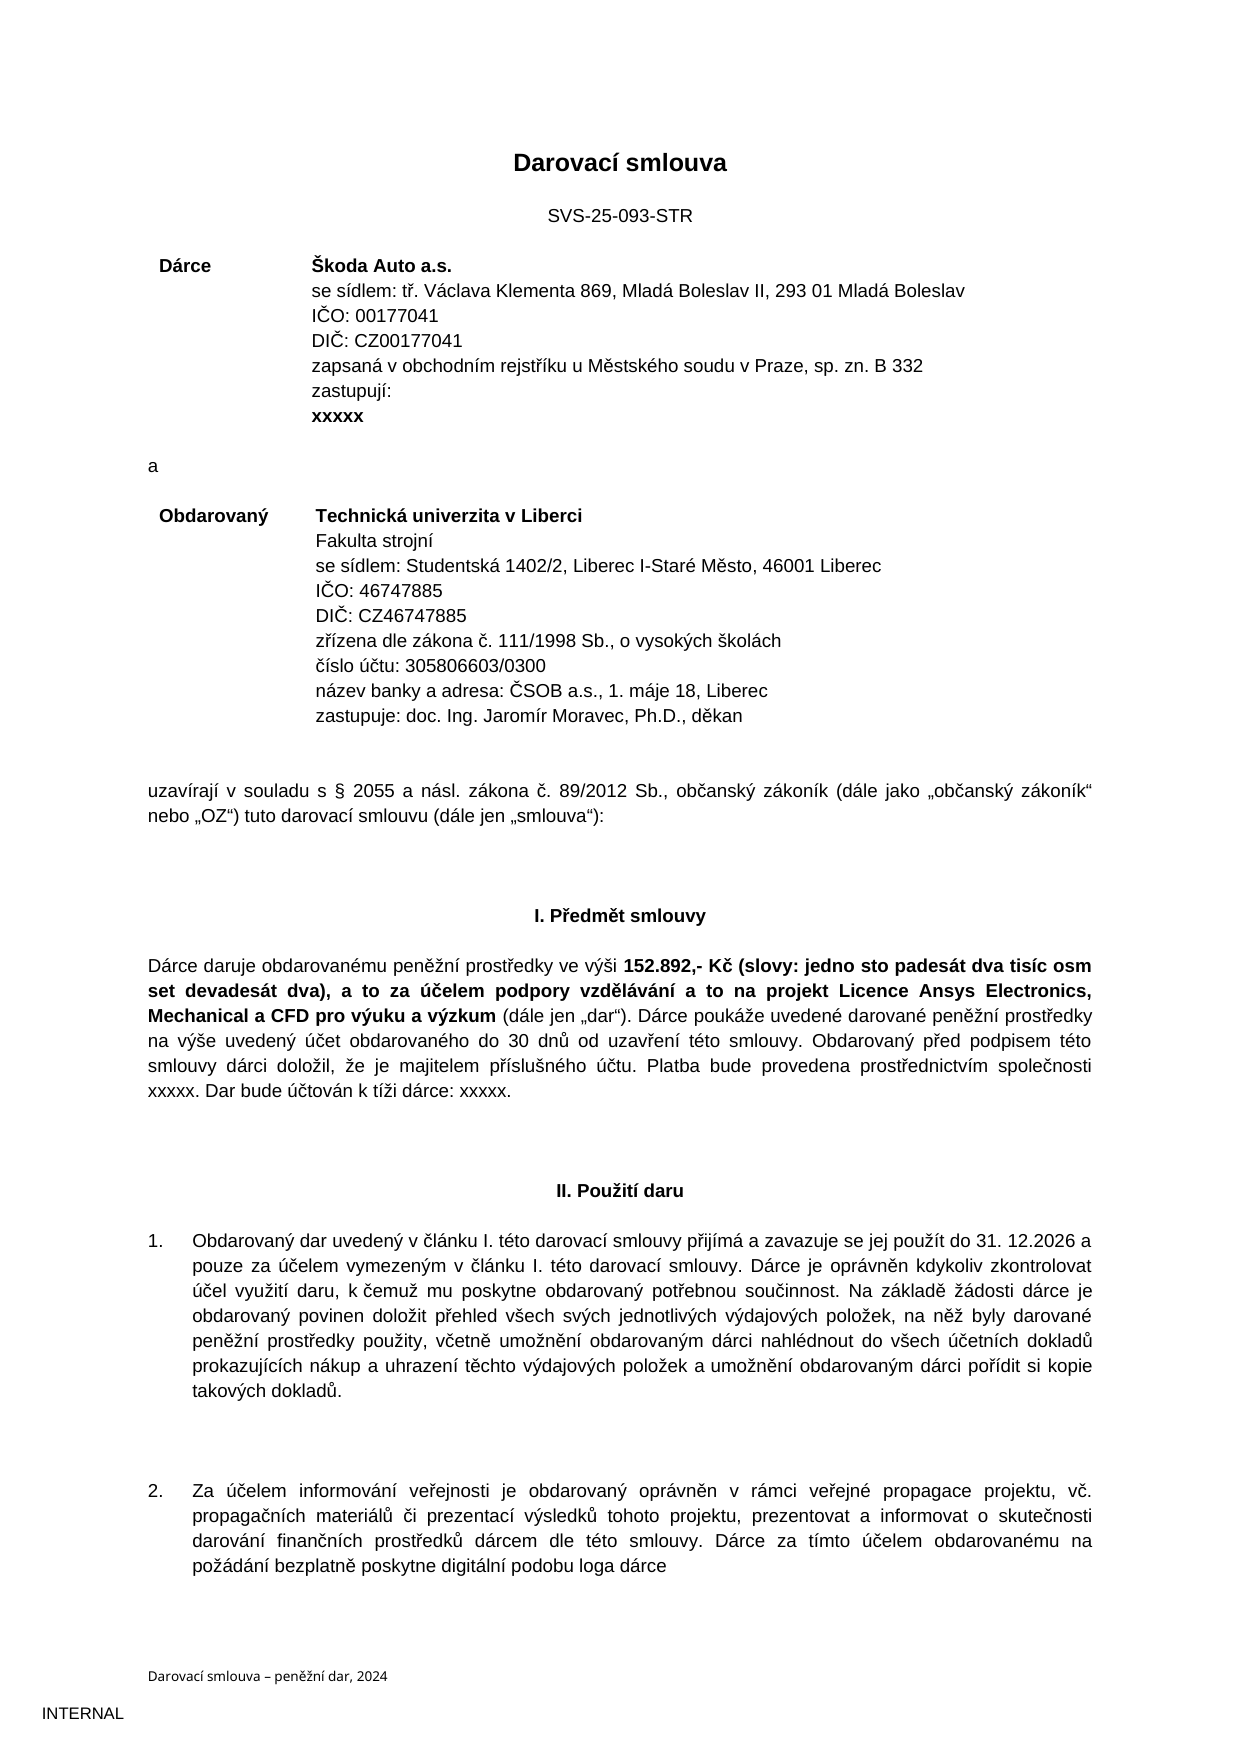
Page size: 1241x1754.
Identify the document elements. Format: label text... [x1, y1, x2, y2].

list Obdarovaný dar uvedený v článku I. této darovací smlouvy přijímá a zavazuje se jej použít do 31. 12.2026 a pouze za účelem vymezeným v článku I. této darovací smlouvy. Dárce je oprávněn kdykoliv zkontrolovat účel využití daru, k čemuž mu poskytne obdarovaný potřebnou součinnost. Na základě žádosti dárce je obdarovaný povinen doložit přehled všech svých jednotlivých výdajových položek, na něž byly darované peněžní prostředky použity, včetně umožnění obdarovaným dárci nahlédnout do všech účetních dokladů prokazujících nákup a uhrazení těchto výdajových položek a umožnění obdarovaným dárci pořídit si kopie takových dokladů. [148, 1227, 1093, 1402]
text Dárce daruje obdarovanému peněžní prostředky ve výši 152.892,- Kč (slovy: jedno sto padesát dva tisíc osm set devadesát dva), a to za účelem podpory vzdělávání a to na projekt Licence Ansys Electronics, Mechanical a CFD pro výuku a výzkum (dále jen „dar“). Dárce poukáže uvedené darované peněžní prostředky na výše uvedený účet obdarovaného do 30 dnů od uzavření této smlouvy. Obdarovaný před podpisem této smlouvy dárci doložil, že je majitelem příslušného účtu. Platba bude provedena prostřednictvím společnosti xxxxx. Dar bude účtován k tíži dárce: xxxxx. [148, 952, 1093, 1102]
text I. Předmět smlouvy [148, 902, 1093, 927]
text Darovací smlouva [148, 148, 1093, 176]
table_header Obdarovaný [148, 501, 304, 777]
table_header Dárce [148, 251, 300, 451]
text SVS-25-093-STR [148, 201, 1093, 226]
table_header Technická univerzita v Liberci Fakulta strojní se sídlem: Studentská 1402/2, Liberec I-Staré Město, 46001 Liberec IČO: 46747885 DIČ: CZ46747885 zřízena dle zákona č. 111/1998 Sb., o vysokých školách číslo účtu: 305806603/0300 název banky a adresa: ČSOB a.s., 1. máje 18, Liberec zastupuje: doc. Ing. Jaromír Moravec, Ph.D., děkan [304, 501, 1093, 777]
table_header Škoda Auto a.s. se sídlem: tř. Václava Klementa 869, Mladá Boleslav II, 293 01 Mladá Boleslav IČO: 00177041 DIČ: CZ00177041 zapsaná v obchodním rejstříku u Městského soudu v Praze, sp. zn. B 332 zastupují: xxxxx [300, 251, 1093, 451]
text II. Použití daru [148, 1177, 1093, 1202]
text a [148, 451, 1093, 476]
text uzavírají v souladu s § 2055 a násl. zákona č. 89/2012 Sb., občanský zákoník (dále jako „občanský zákoník“ nebo „OZ“) tuto darovací smlouvu (dále jen „smlouva“): [148, 777, 1093, 827]
list Za účelem informování veřejnosti je obdarovaný oprávněn v rámci veřejné propagace projektu, vč. propagačních materiálů či prezentací výsledků tohoto projektu, prezentovat a informovat o skutečnosti darování finančních prostředků dárcem dle této smlouvy. Dárce za tímto účelem obdarovanému na požádání bezplatně poskytne digitální podobu loga dárce [148, 1477, 1093, 1577]
